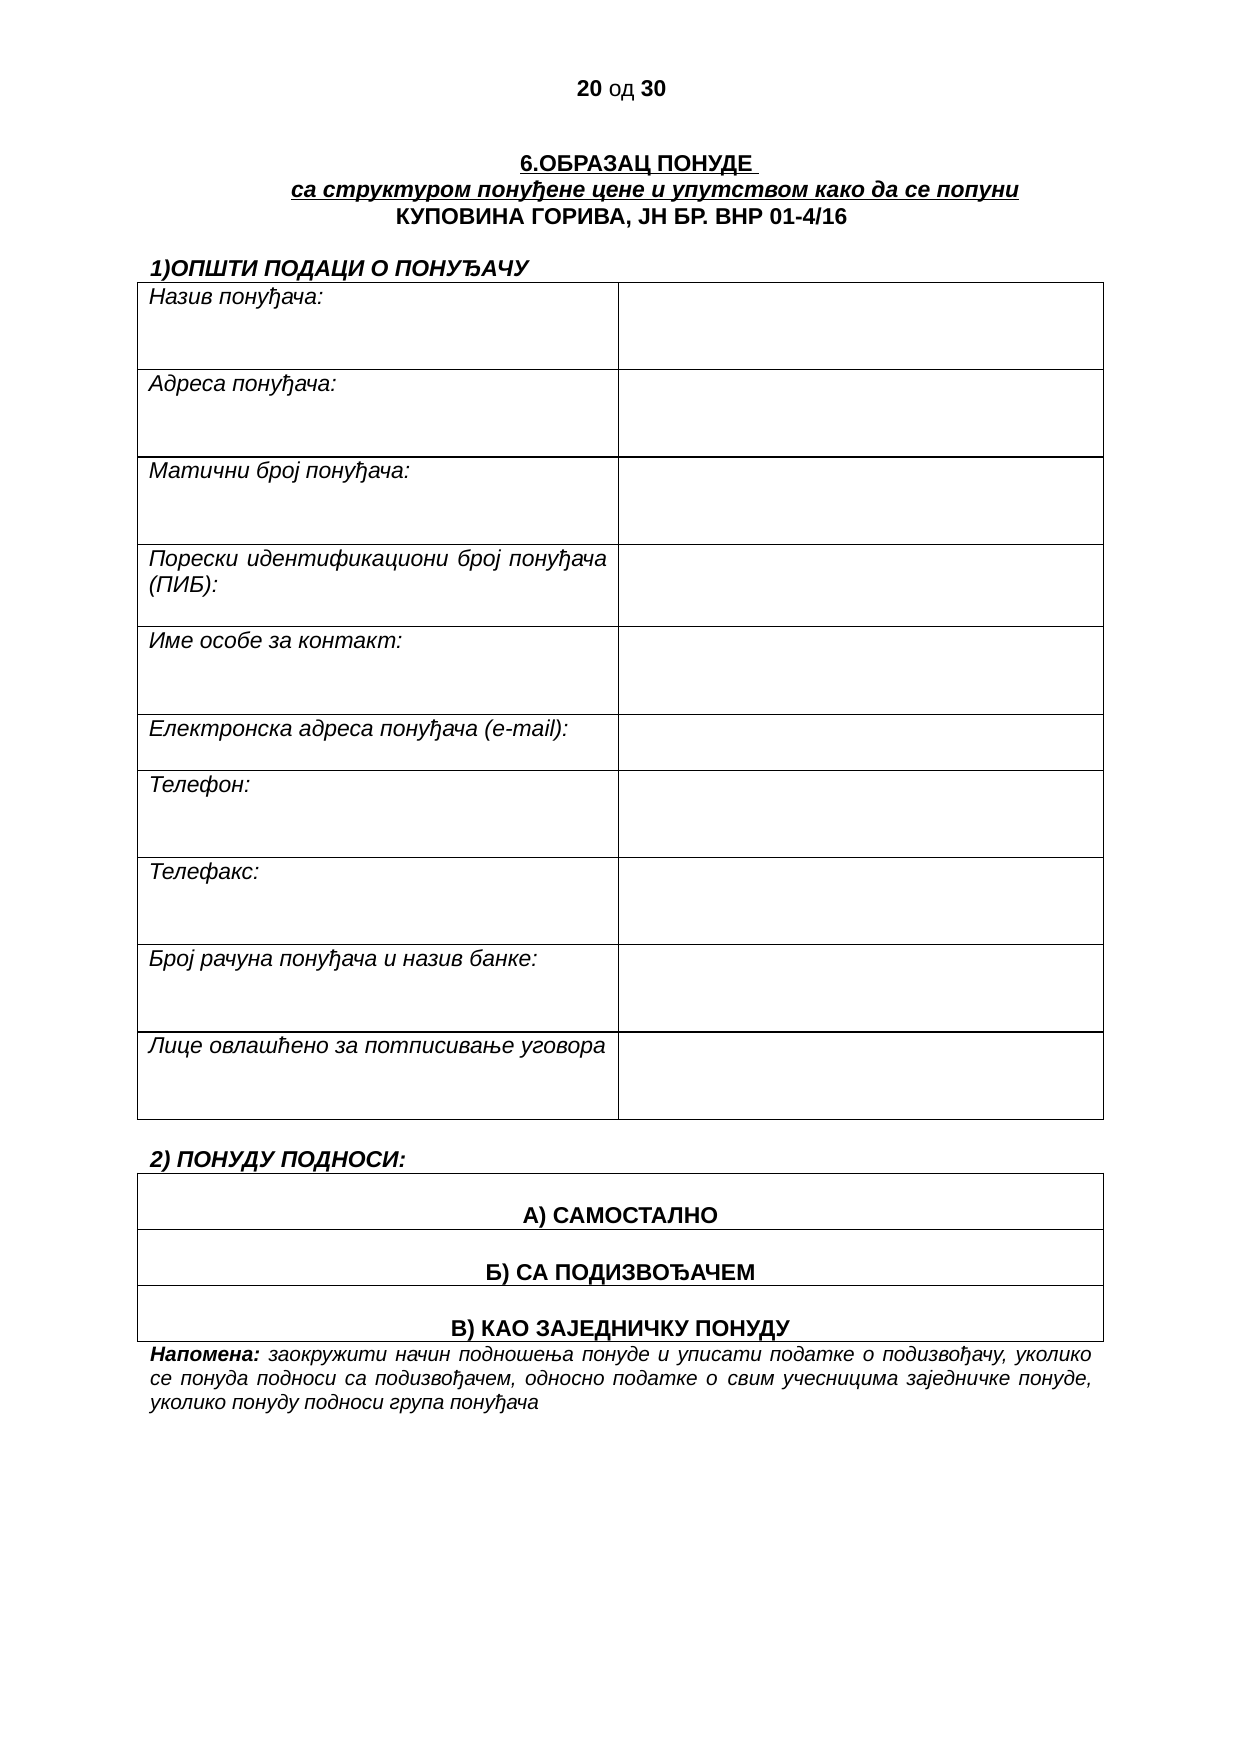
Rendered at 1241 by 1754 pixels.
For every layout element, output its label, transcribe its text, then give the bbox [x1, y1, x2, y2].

table_cell Порески идентификациони број понуђача (ПИБ): [138, 545, 618, 626]
table_cell Број рачуна понуђача и назив банке: [138, 945, 618, 1031]
table_cell Електронска адреса понуђача (e-mail): [138, 715, 618, 769]
text КУПОВИНА ГОРИВА, ЈН БР. ВНР 01-4/16 [150, 203, 1093, 229]
table_cell Б) СА ПОДИЗВОЂАЧЕМ [138, 1230, 1103, 1285]
list са структуром понуђене цене и упутством како да се попуни [217, 176, 1093, 203]
table_cell [619, 945, 1103, 1031]
table_cell [619, 715, 1103, 769]
table_cell [619, 771, 1103, 857]
table_cell Телефакс: [138, 858, 618, 944]
text 1)ОПШТИ ПОДАЦИ О ПОНУЂАЧУ [150, 255, 1093, 282]
table_cell [619, 627, 1103, 713]
text 2) ПОНУДУ ПОДНОСИ: [150, 1146, 1093, 1172]
table_cell Телефон: [138, 771, 618, 857]
table_cell Адреса понуђача: [138, 370, 618, 456]
table_cell [619, 1033, 1103, 1119]
table_cell В) КАО ЗАЈЕДНИЧКУ ПОНУДУ [138, 1286, 1103, 1341]
table_cell [619, 545, 1103, 626]
table_cell Лице овлашћено за потписивање уговора [138, 1033, 618, 1119]
table_header А) САМОСТАЛНО [138, 1174, 1103, 1229]
table_cell [619, 458, 1103, 544]
table_header [619, 283, 1103, 369]
text Напомена: заокружити начин подношења понуде и уписати податке о подизвођачу, уколико се понуда подноси са подизвођачем, односно податке о свим учесницима заједничке понуде, уколико понуду подноси група понуђача [150, 1342, 1093, 1414]
table_cell [619, 858, 1103, 944]
table_cell Матични број понуђача: [138, 458, 618, 544]
text 6.ОБРАЗАЦ ПОНУДЕ [179, 150, 1093, 176]
table_cell [619, 370, 1103, 456]
table_cell Име особе за контакт: [138, 627, 618, 713]
table_header Назив понуђача: [138, 283, 618, 369]
